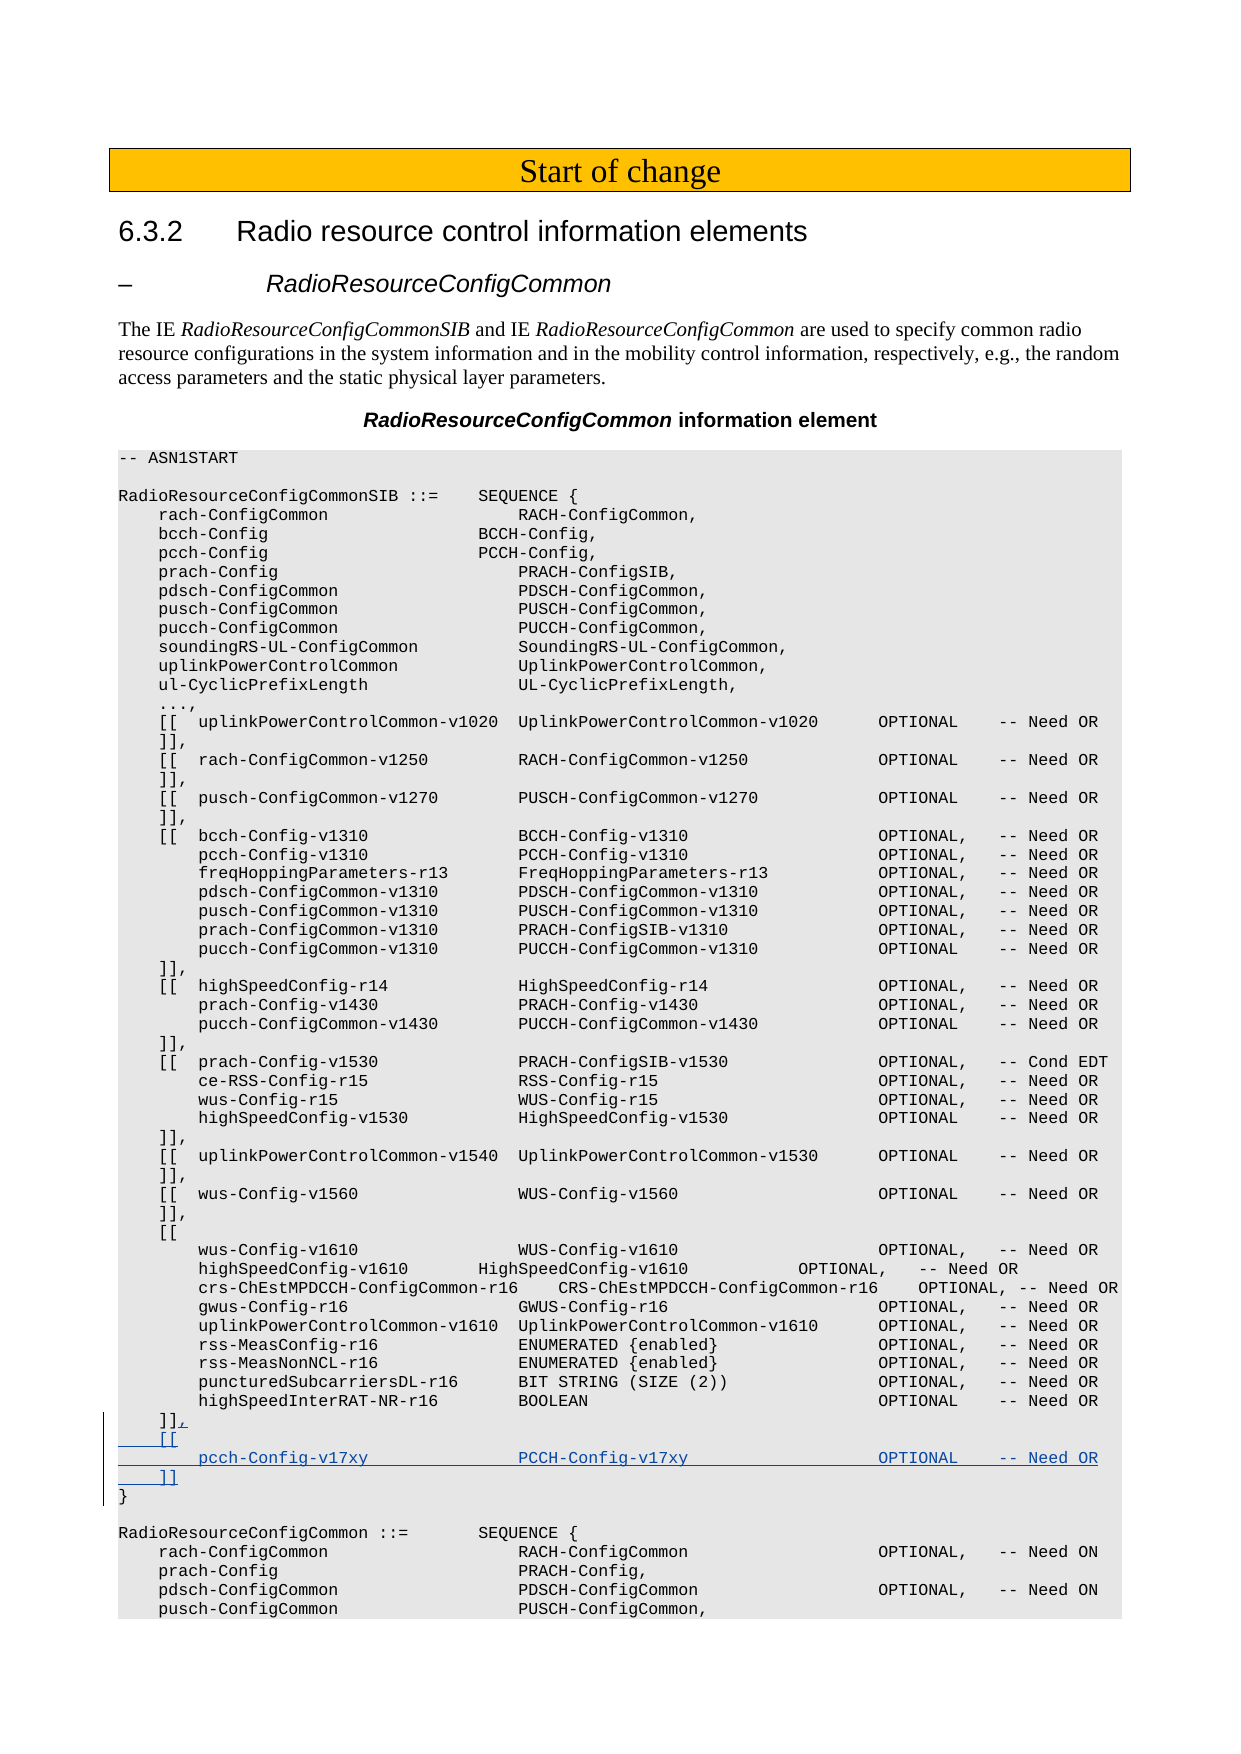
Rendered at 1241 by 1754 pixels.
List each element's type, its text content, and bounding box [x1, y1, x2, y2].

text ]], [118, 1167, 1122, 1185]
text [[ rach-ConfigCommon-v1250 RACH-ConfigCommon-v1250 OPTIONAL -- Need OR [118, 752, 1122, 771]
text pdsch-ConfigCommon PDSCH-ConfigCommon, [118, 582, 1122, 601]
text bcch-Config BCCH-Config, [118, 526, 1122, 544]
text – RadioResourceConfigCommon [118, 269, 1122, 298]
text soundingRS-UL-ConfigCommon SoundingRS-UL-ConfigCommon, [118, 639, 1122, 657]
text wus-Config-v1610 WUS-Config-v1610 OPTIONAL, -- Need OR [118, 1242, 1122, 1261]
text [[ [118, 1223, 1122, 1242]
text uplinkPowerControlCommon-v1610 UplinkPowerControlCommon-v1610 OPTIONAL, -- Need OR [118, 1317, 1122, 1336]
text ]], [118, 959, 1122, 978]
text pucch-ConfigCommon-v1430 PUCCH-ConfigCommon-v1430 OPTIONAL -- Need OR [118, 1016, 1122, 1034]
text ]] [118, 1412, 1122, 1431]
text pusch-ConfigCommon PUSCH-ConfigCommon, [118, 601, 1122, 620]
text rss-MeasConfig-r16 ENUMERATED {enabled} OPTIONAL, -- Need OR [118, 1336, 1122, 1355]
text pcch-Config PCCH-Config, [118, 544, 1122, 563]
text -- ASN1START [118, 450, 1122, 469]
text crs-ChEstMPDCCH-ConfigCommon-r16 CRS-ChEstMPDCCH-ConfigCommon-r16 OPTIONAL, -- Need OR [118, 1280, 1122, 1298]
text ]], [118, 1204, 1122, 1223]
text pusch-ConfigCommon-v1310 PUSCH-ConfigCommon-v1310 OPTIONAL, -- Need OR [118, 903, 1122, 921]
text [[ wus-Config-v1560 WUS-Config-v1560 OPTIONAL -- Need OR [118, 1185, 1122, 1204]
text prach-Config PRACH-Config, [118, 1562, 1122, 1581]
text highSpeedConfig-v1530 HighSpeedConfig-v1530 OPTIONAL -- Need OR [118, 1110, 1122, 1129]
subtitle 6.3.2 Radio resource control information elements [118, 214, 1122, 248]
text prach-Config-v1430 PRACH-Config-v1430 OPTIONAL, -- Need OR [118, 997, 1122, 1016]
text pdsch-ConfigCommon PDSCH-ConfigCommon OPTIONAL, -- Need ON [118, 1581, 1122, 1600]
text ]], [118, 1129, 1122, 1148]
text puncturedSubcarriersDL-r16 BIT STRING (SIZE (2)) OPTIONAL, -- Need OR [118, 1374, 1122, 1393]
text freqHoppingParameters-r13 FreqHoppingParameters-r13 OPTIONAL, -- Need OR [118, 865, 1122, 884]
text [[ prach-Config-v1530 PRACH-ConfigSIB-v1530 OPTIONAL, -- Cond EDT [118, 1053, 1122, 1072]
text [[ uplinkPowerControlCommon-v1020 UplinkPowerControlCommon-v1020 OPTIONAL -- Need OR [118, 714, 1122, 733]
text [[ bcch-Config-v1310 BCCH-Config-v1310 OPTIONAL, -- Need OR [118, 827, 1122, 846]
text pusch-ConfigCommon PUSCH-ConfigCommon, [118, 1600, 1122, 1619]
text [[ pusch-ConfigCommon-v1270 PUSCH-ConfigCommon-v1270 OPTIONAL -- Need OR [118, 789, 1122, 808]
text rach-ConfigCommon RACH-ConfigCommon OPTIONAL, -- Need ON [118, 1544, 1122, 1562]
text prach-Config PRACH-ConfigSIB, [118, 563, 1122, 582]
text gwus-Config-r16 GWUS-Config-r16 OPTIONAL, -- Need OR [118, 1298, 1122, 1317]
text uplinkPowerControlCommon UplinkPowerControlCommon, [118, 657, 1122, 676]
text [[ highSpeedConfig-r14 HighSpeedConfig-r14 OPTIONAL, -- Need OR [118, 978, 1122, 997]
text ce-RSS-Config-r15 RSS-Config-r15 OPTIONAL, -- Need OR [118, 1072, 1122, 1091]
text highSpeedConfig-v1610 HighSpeedConfig-v1610 OPTIONAL, -- Need OR [118, 1261, 1122, 1280]
text prach-ConfigCommon-v1310 PRACH-ConfigSIB-v1310 OPTIONAL, -- Need OR [118, 921, 1122, 940]
text RadioResourceConfigCommon ::= SEQUENCE { [118, 1525, 1122, 1544]
text ]], [118, 733, 1122, 752]
text highSpeedInterRAT-NR-r16 BOOLEAN OPTIONAL -- Need OR [118, 1393, 1122, 1412]
text ]], [118, 1034, 1122, 1053]
text pdsch-ConfigCommon-v1310 PDSCH-ConfigCommon-v1310 OPTIONAL, -- Need OR [118, 884, 1122, 903]
text Start of change [110, 149, 1130, 191]
text RadioResourceConfigCommonSIB ::= SEQUENCE { [118, 488, 1122, 507]
text ]], [118, 808, 1122, 827]
text [[ uplinkPowerControlCommon-v1540 UplinkPowerControlCommon-v1530 OPTIONAL -- Need OR [118, 1148, 1122, 1167]
text ul-CyclicPrefixLength UL-CyclicPrefixLength, [118, 676, 1122, 695]
text rach-ConfigCommon RACH-ConfigCommon, [118, 507, 1122, 526]
text pucch-ConfigCommon PUCCH-ConfigCommon, [118, 620, 1122, 639]
text RadioResourceConfigCommon information element [118, 407, 1122, 431]
text rss-MeasNonNCL-r16 ENUMERATED {enabled} OPTIONAL, -- Need OR [118, 1355, 1122, 1374]
text pcch-Config-v1310 PCCH-Config-v1310 OPTIONAL, -- Need OR [118, 846, 1122, 865]
text The IE RadioResourceConfigCommonSIB and IE RadioResourceConfigCommon are used to specify common radio resource configurations in the system information and in the mobility control information, respectively, e.g., the random access parameters and the static physical layer parameters. [118, 316, 1122, 389]
text ..., [118, 695, 1122, 714]
text } [118, 1487, 1122, 1506]
text pucch-ConfigCommon-v1310 PUCCH-ConfigCommon-v1310 OPTIONAL -- Need OR [118, 940, 1122, 959]
text ]], [118, 771, 1122, 789]
text wus-Config-r15 WUS-Config-r15 OPTIONAL, -- Need OR [118, 1091, 1122, 1110]
